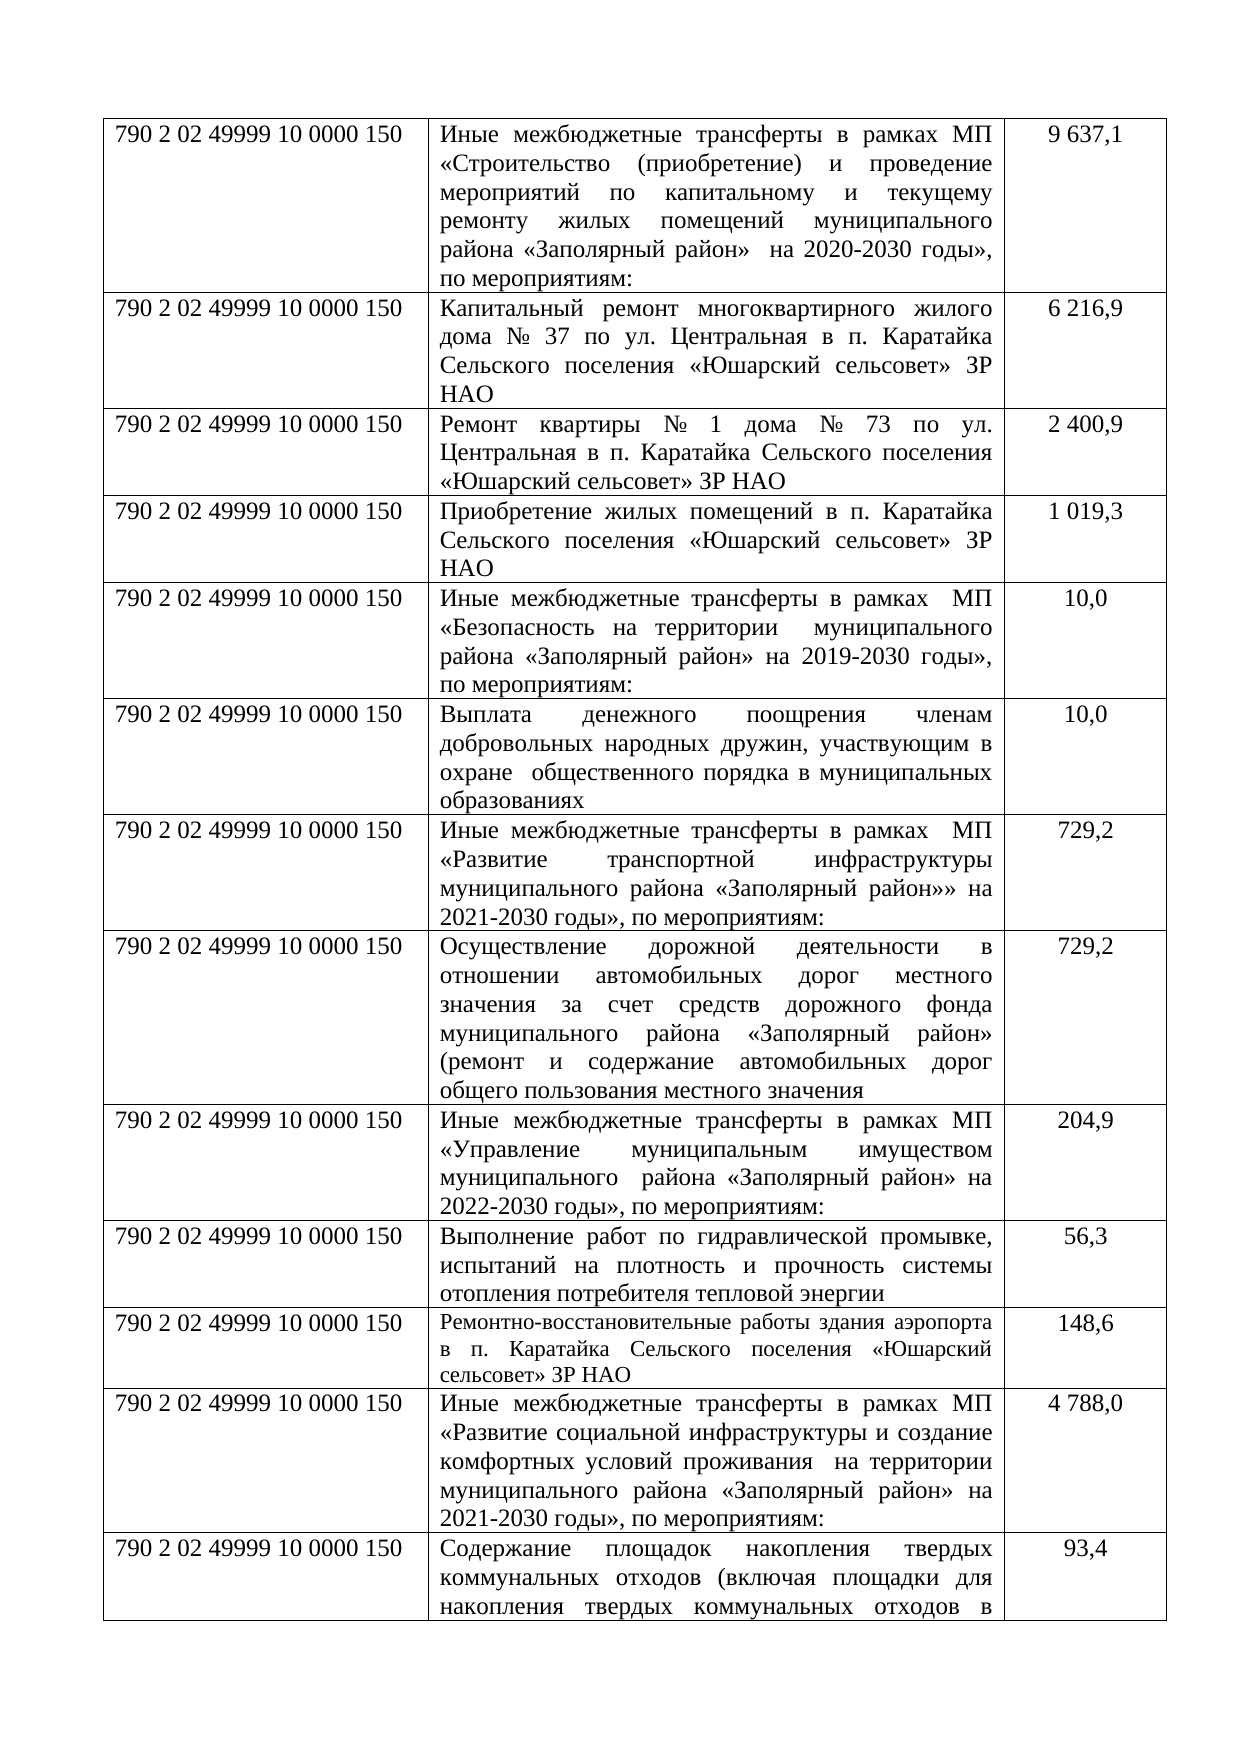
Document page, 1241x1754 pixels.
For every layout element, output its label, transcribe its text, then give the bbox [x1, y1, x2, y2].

table_cell Иные межбюджетные трансферты в рамках МП «Развитие транспортной инфраструктуры муниципального района «Заполярный район»» на 2021-2030 годы», по мероприятиям: [429, 815, 1004, 930]
table_cell Ремонт квартиры № 1 дома № 73 по ул. Центральная в п. Каратайка Сельского поселения «Юшарский сельсовет» ЗР НАО [429, 409, 1004, 495]
table_cell 1 019,3 [1005, 496, 1166, 582]
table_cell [429, 1533, 1004, 1619]
table_cell Приобретение жилых помещений в п. Каратайка Сельского поселения «Юшарский сельсовет» ЗР НАО [429, 496, 1004, 582]
table_cell 790 2 02 49999 10 0000 150 [104, 815, 428, 930]
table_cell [104, 1533, 428, 1619]
table_cell Выплата денежного поощрения членам добровольных народных дружин, участвующим в охране общественного порядка в муниципальных образованиях [429, 699, 1004, 814]
table_cell 2 400,9 [1005, 409, 1166, 495]
table_cell 9 637,1 [1005, 119, 1166, 292]
table_cell 4 788,0 [1005, 1389, 1166, 1532]
table_cell 790 2 02 49999 10 0000 150 [104, 1308, 428, 1387]
table_cell 790 2 02 49999 10 0000 150 [104, 931, 428, 1104]
table_cell Капитальный ремонт многоквартирного жилого дома № 37 по ул. Центральная в п. Каратайка Сельского поселения «Юшарский сельсовет» ЗР НАО [429, 293, 1004, 408]
table_cell 729,2 [1005, 931, 1166, 1104]
table_cell Осуществление дорожной деятельности в отношении автомобильных дорог местного значения за счет средств дорожного фонда муниципального района «Заполярный район» (ремонт и содержание автомобильных дорог общего пользования местного значения [429, 931, 1004, 1104]
table_cell 93,4 [1005, 1533, 1166, 1619]
table_cell 790 2 02 49999 10 0000 150 [104, 1105, 428, 1220]
table_cell 790 2 02 49999 10 0000 150 [104, 1389, 428, 1532]
table_cell Иные межбюджетные трансферты в рамках МП «Развитие социальной инфраструктуры и создание комфортных условий проживания на территории муниципального района «Заполярный район» на 2021-2030 годы», по мероприятиям: [429, 1389, 1004, 1532]
table_cell 6 216,9 [1005, 293, 1166, 408]
table_cell 148,6 [1005, 1308, 1166, 1387]
table_cell 729,2 [1005, 815, 1166, 930]
table_cell 56,3 [1005, 1221, 1166, 1307]
table_cell 10,0 [1005, 699, 1166, 814]
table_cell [104, 119, 428, 292]
table_cell 10,0 [1005, 583, 1166, 698]
table_cell 790 2 02 49999 10 0000 150 [104, 699, 428, 814]
table_cell 790 2 02 49999 10 0000 150 [104, 293, 428, 408]
table_cell Иные межбюджетные трансферты в рамках МП «Управление муниципальным имуществом муниципального района «Заполярный район» на 2022-2030 годы», по мероприятиям: [429, 1105, 1004, 1220]
table_cell Иные межбюджетные трансферты в рамках МП «Строительство (приобретение) и проведение мероприятий по капитальному и текущему ремонту жилых помещений муниципального района «Заполярный район» на 2020-2030 годы», по мероприятиям: [429, 119, 1004, 292]
table_cell Выполнение работ по гидравлической промывке, испытаний на плотность и прочность системы отопления потребителя тепловой энергии [429, 1221, 1004, 1307]
table_cell Иные межбюджетные трансферты в рамках МП «Безопасность на территории муниципального района «Заполярный район» на 2019-2030 годы», по мероприятиям: [429, 583, 1004, 698]
table_cell Ремонтно-восстановительные работы здания аэропорта в п. Каратайка Сельского поселения «Юшарский сельсовет» ЗР НАО [429, 1308, 1004, 1387]
table_cell 204,9 [1005, 1105, 1166, 1220]
table_cell 790 2 02 49999 10 0000 150 [104, 409, 428, 495]
table_cell 790 2 02 49999 10 0000 150 [104, 583, 428, 698]
table_cell 790 2 02 49999 10 0000 150 [104, 496, 428, 582]
table_cell 790 2 02 49999 10 0000 150 [104, 1221, 428, 1307]
